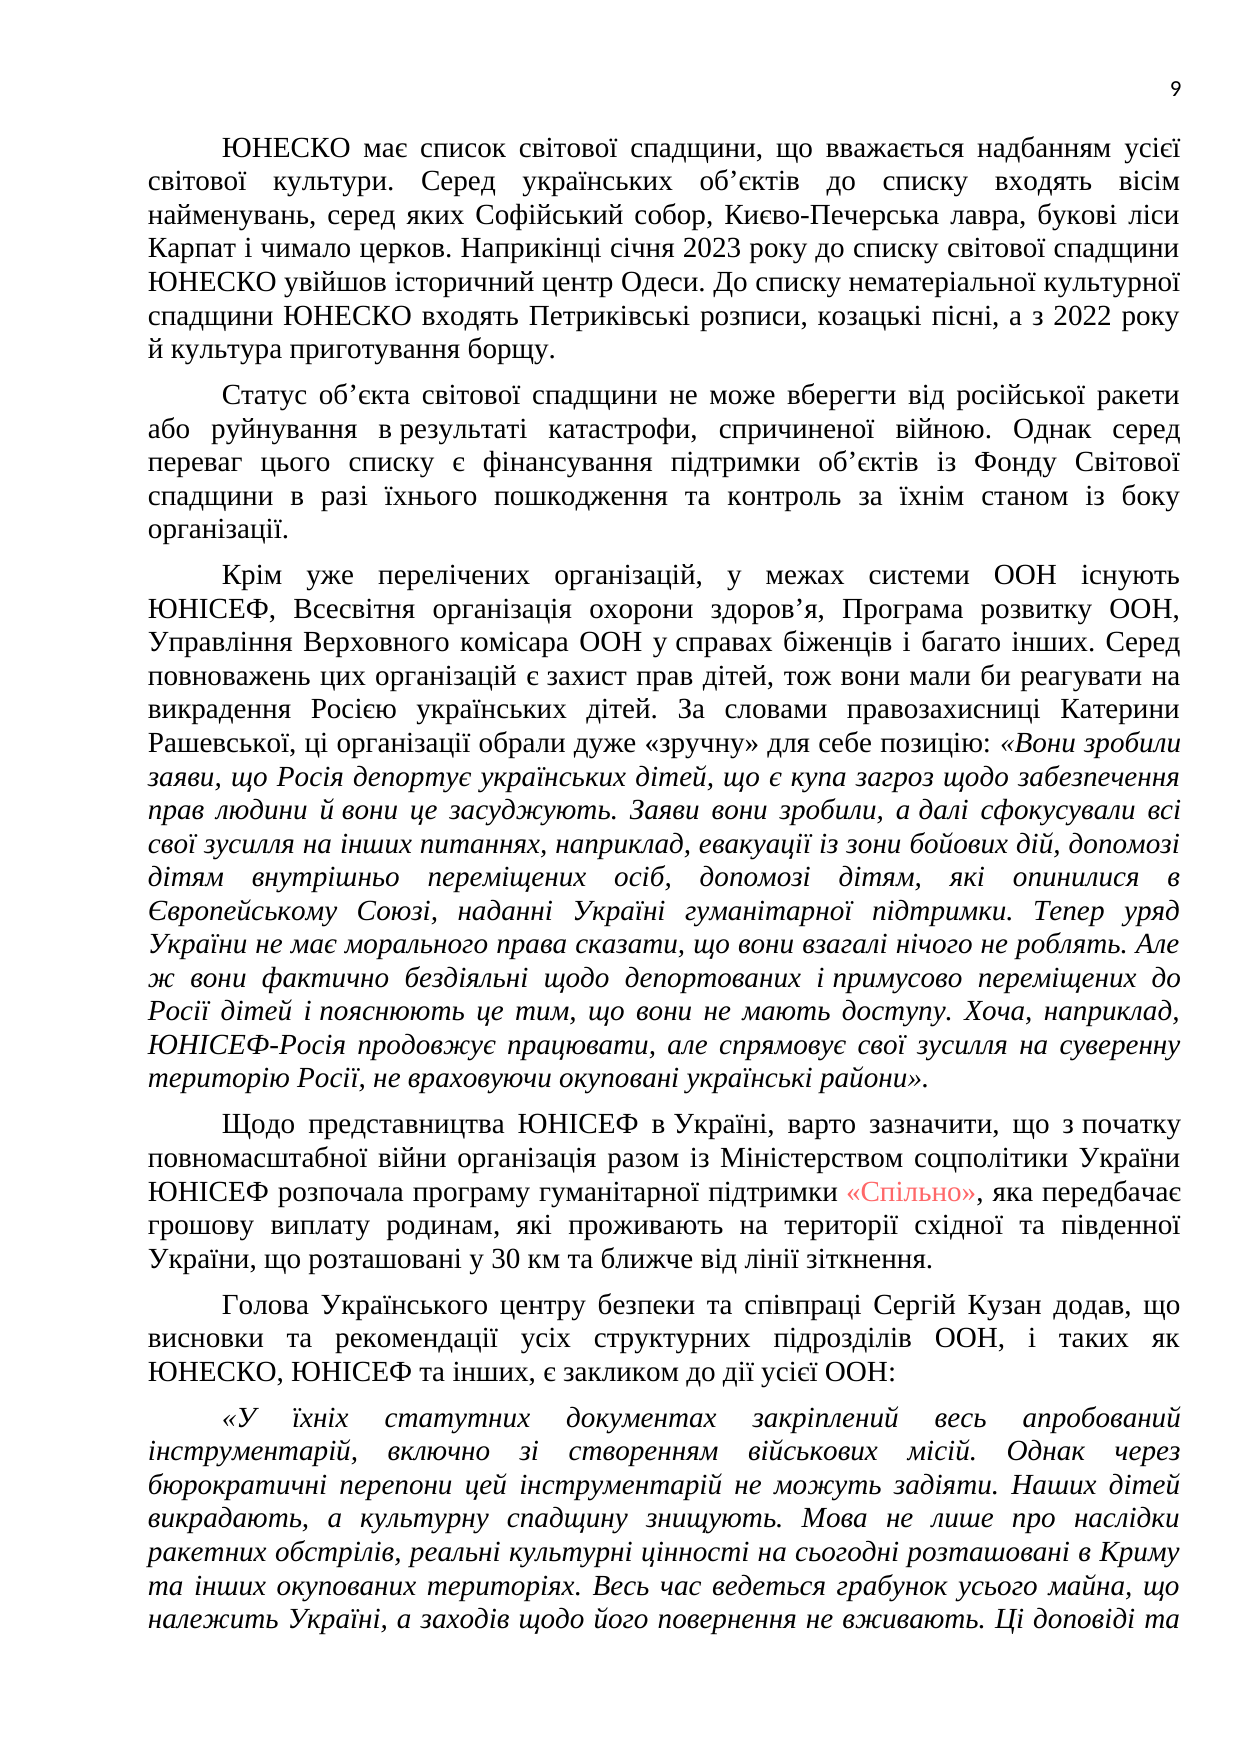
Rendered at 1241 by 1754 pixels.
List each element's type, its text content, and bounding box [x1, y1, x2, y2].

text ЮНЕСКО має список світової спадщини, що вважається надбанням усієї світової культури. Серед українських об’єктів до списку входять вісім найменувань, серед яких Софійський собор, Києво-Печерська лавра, букові ліси Карпат і чимало церков. Наприкінці січня 2023 року до списку світової спадщини ЮНЕСКО увійшов історичний центр Одеси. До списку нематеріальної культурної спадщини ЮНЕСКО входять Петриківські розписи, козацькі пісні, а з 2022 року й культура приготування борщу. [148, 130, 1181, 365]
text Крім уже перелічених організацій, у межах системи ООН існують ЮНІСЕФ, Всесвітня організація охорони здоров’я, Програма розвитку ООН, Управління Верховного комісара ООН у справах біженців і багато інших. Серед повноважень цих організацій є захист прав дітей, тож вони мали би реагувати на викрадення Росією українських дітей. За словами правозахисниці Катерини Рашевської, ці організації обрали дуже «зручну» для себе позицію: «Вони зробили заяви, що Росія депортує українських дітей, що є купа загроз щодо забезпечення прав людини й вони це засуджують. Заяви вони зробили, а далі сфокусували всі свої зусилля на інших питаннях, наприклад, евакуації із зони бойових дій, допомозі дітям внутрішньо переміщених осіб, допомозі дітям, які опинилися в Європейському Союзі, наданні Україні гуманітарної підтримки. Тепер уряд України не має морального права сказати, що вони взагалі нічого не роблять. Але ж вони фактично бездіяльні щодо депортованих і примусово переміщених до Росії дітей і пояснюють це тим, що вони не мають доступу. Хоча, наприклад, ЮНІСЕФ-Росія продовжує працювати, але спрямовує свої зусилля на суверенну територію Росії, не враховуючи окуповані українські райони». [148, 557, 1181, 1094]
text Голова Українського центру безпеки та співпраці Сергій Кузан додав, що висновки та рекомендації усіх структурних підрозділів ООН, і таких як ЮНЕСКО, ЮНІСЕФ та інших, є закликом до дії усієї ООН: [148, 1287, 1181, 1387]
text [148, 1400, 1181, 1635]
text Щодо представництва ЮНІСЕФ в Україні, варто зазначити, що з початку повномасштабної війни організація разом із Міністерством соцполітики України ЮНІСЕФ розпочала програму гуманітарної підтримки «Спільно», яка передбачає грошову виплату родинам, які проживають на території східної та південної України, що розташовані у 30 км та ближче від лінії зіткнення. [148, 1107, 1181, 1274]
text Статус обʼєкта світової спадщини не може вберегти від російської ракети або руйнування в результаті катастрофи, спричиненої війною. Однак серед переваг цього списку є фінансування підтримки об’єктів із Фонду Світової спадщини в разі їхнього пошкодження та контроль за їхнім станом із боку організації. [148, 377, 1181, 545]
